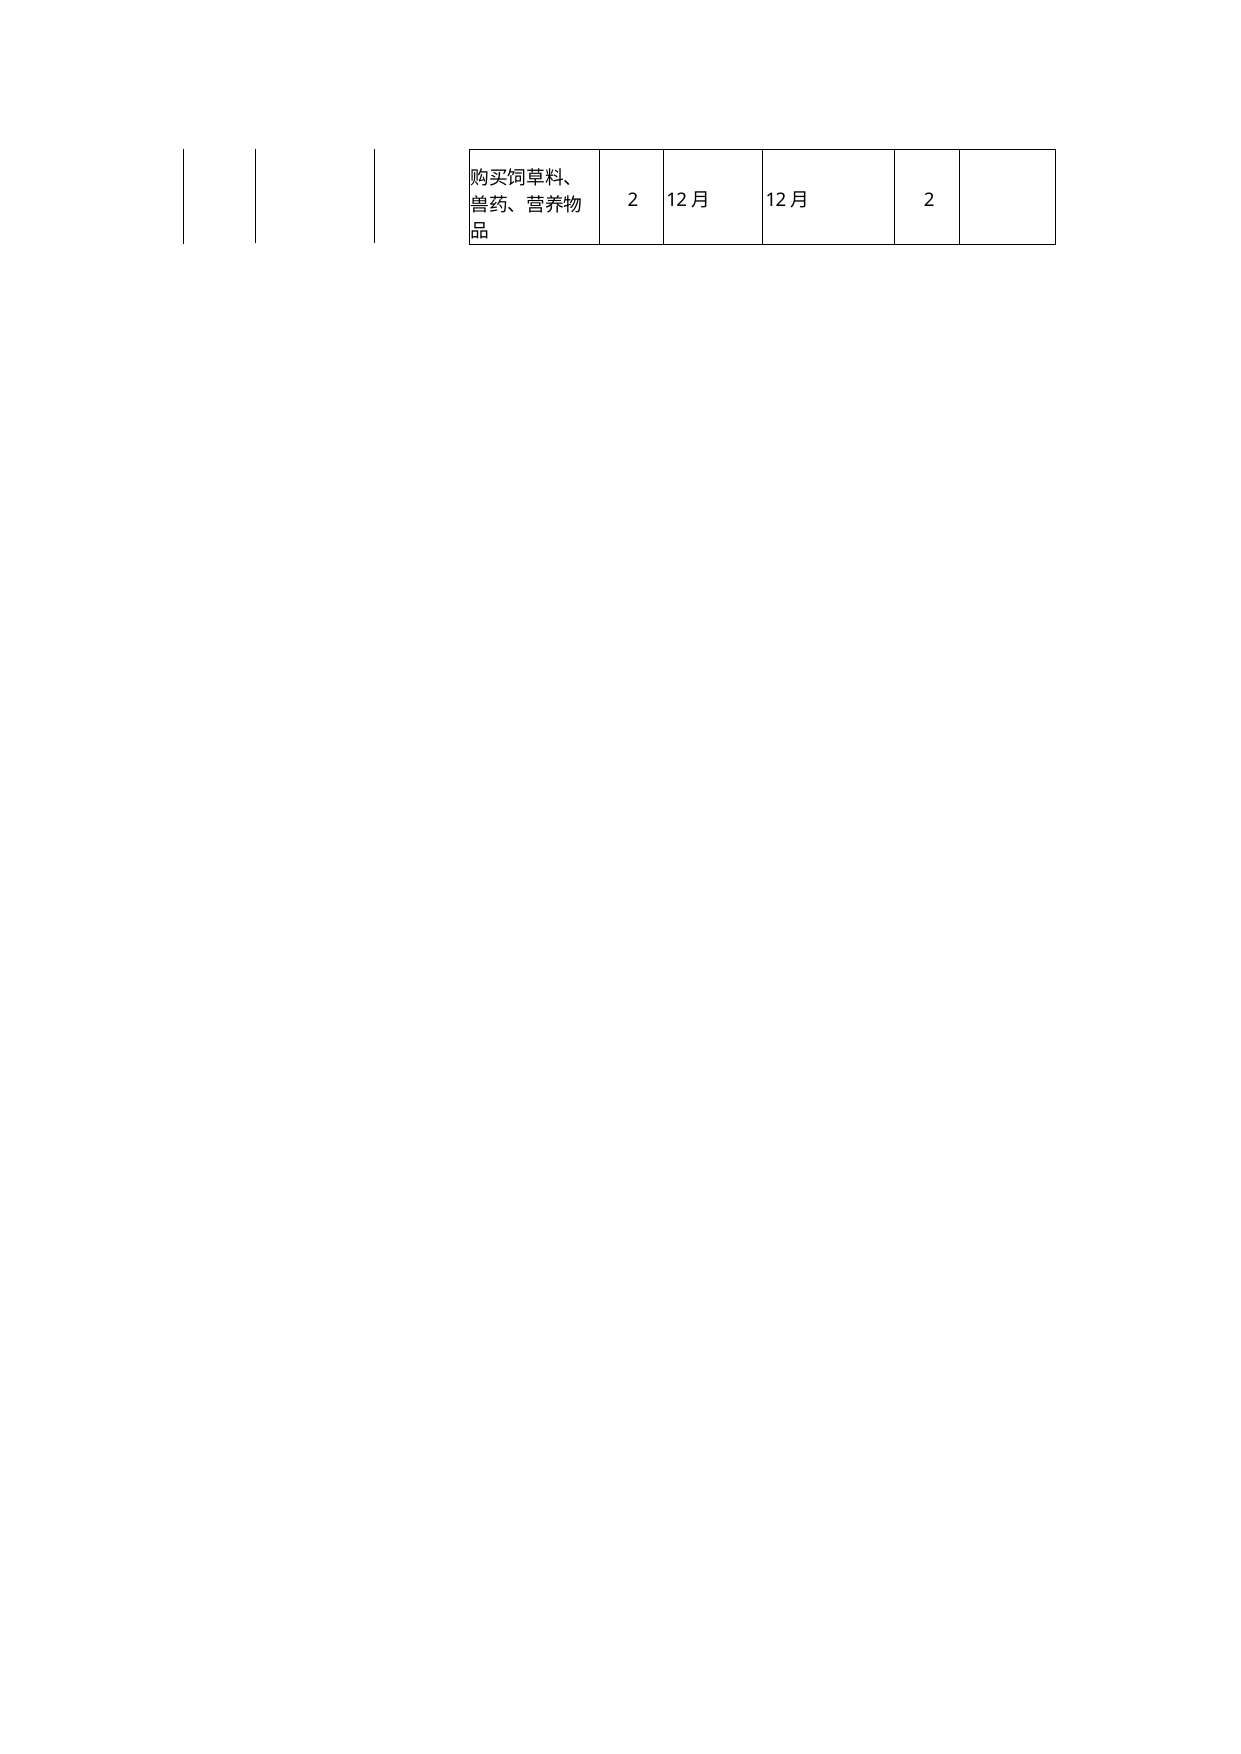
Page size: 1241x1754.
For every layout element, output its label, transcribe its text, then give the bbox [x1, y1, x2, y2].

table_cell [960, 150, 1055, 244]
table_cell 购买饲草料、 兽药、营养物 品 [470, 150, 599, 244]
table_cell 12月 [763, 150, 894, 244]
table_cell 12月 [664, 150, 762, 244]
table_cell 2 [600, 150, 663, 244]
table_cell 2 [895, 150, 959, 244]
